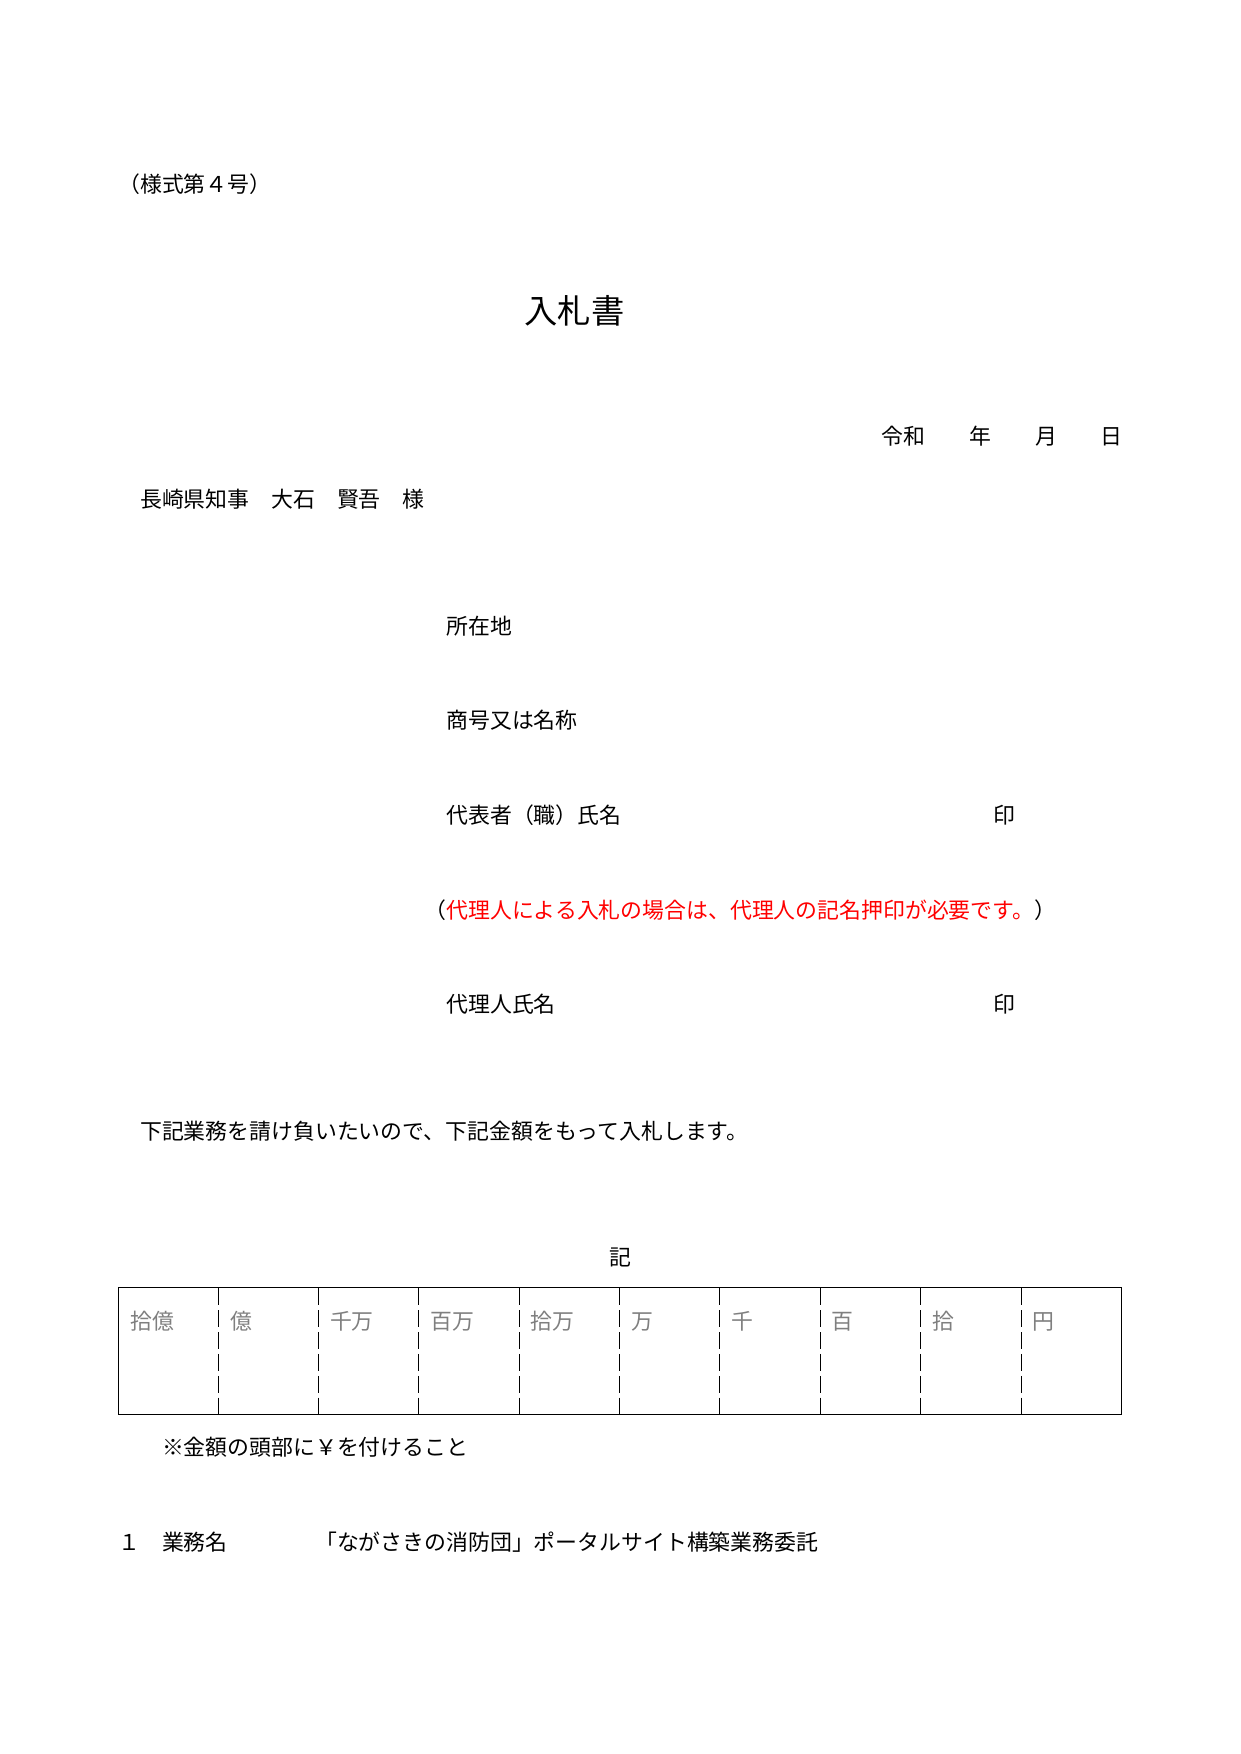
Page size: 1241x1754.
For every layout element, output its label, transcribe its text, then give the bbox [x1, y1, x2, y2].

table_header 拾億 [119, 1288, 219, 1413]
text １ 業務名 「ながさきの消防団」ポータルサイト構築業務委託 [118, 1509, 1122, 1572]
text （様式第４号） [118, 151, 1030, 214]
table_header 万 [620, 1288, 720, 1413]
table_header 千 [720, 1288, 820, 1413]
text 長崎県知事 大石 賢吾 様 [118, 467, 1122, 530]
table_header 円 [1021, 1288, 1121, 1413]
text 代表者（職）氏名 印 [118, 782, 1122, 845]
table_header 拾 [921, 1288, 1021, 1413]
text ※金額の頭部に￥を付けること [118, 1415, 1122, 1478]
text 下記業務を請け負いたいので、下記金額をもって入札します。 [118, 1098, 1122, 1161]
table_header 拾万 [519, 1288, 619, 1413]
table_header 千万 [319, 1288, 419, 1413]
text （代理人による入札の場合は、代理人の記名押印が必要です。） [118, 877, 1122, 940]
table_header 百万 [419, 1288, 519, 1413]
text 代理人氏名 印 [118, 972, 1122, 1035]
table_header 億 [219, 1288, 318, 1413]
text 所在地 [118, 593, 1122, 656]
text 令和 年 月 日 [118, 403, 1122, 467]
text 商号又は名称 [118, 688, 1122, 751]
subtitle 記 [118, 1224, 1122, 1287]
table_header 百 [820, 1288, 921, 1413]
text 入札書 [118, 277, 1030, 340]
